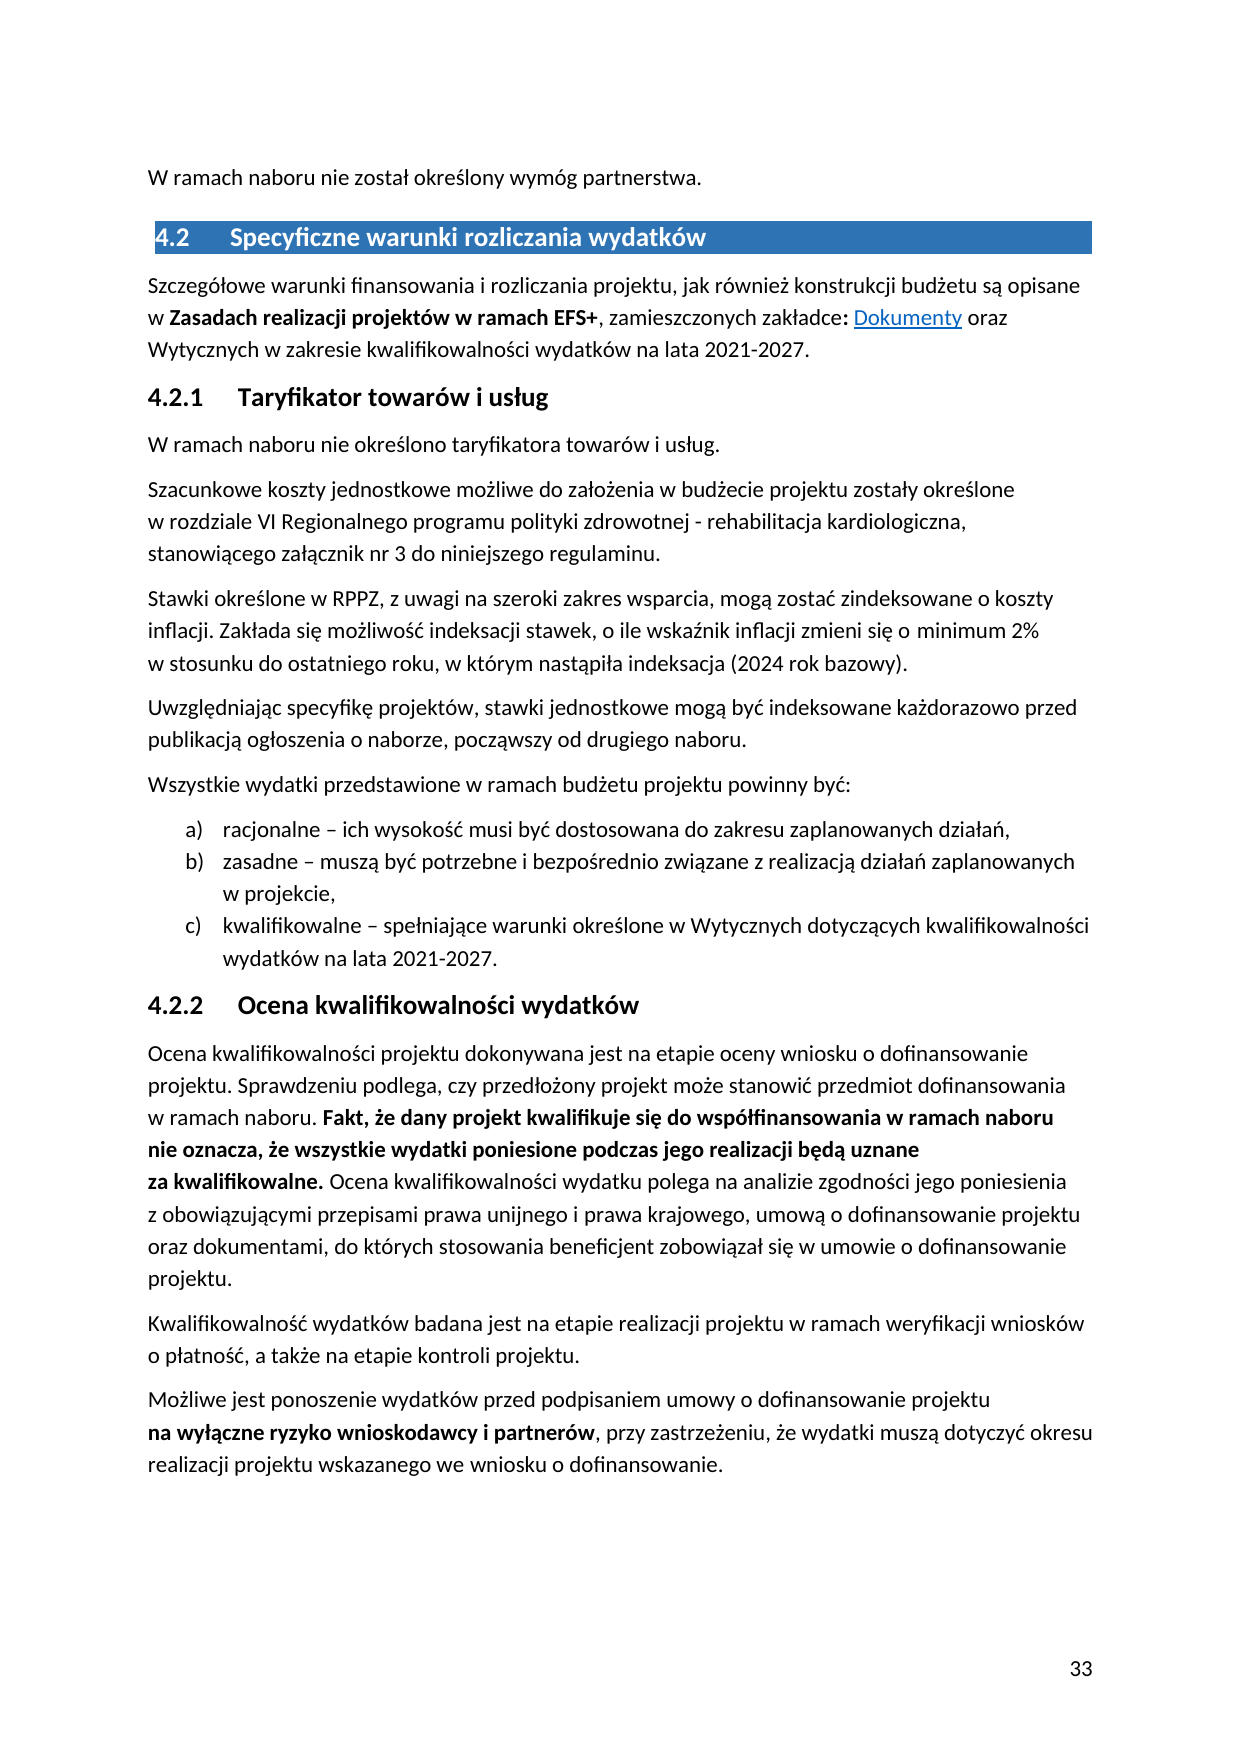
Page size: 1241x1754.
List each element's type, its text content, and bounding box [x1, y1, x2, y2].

subtitle Specyficzne warunki rozliczania wydatków [155, 221, 1092, 254]
text Uwzględniając specyfikę projektów, stawki jednostkowe mogą być indeksowane każdorazowo przed publikacją ogłoszenia o naborze, począwszy od drugiego naboru. [148, 693, 1092, 753]
subtitle Ocena kwalifikowalności wydatków [148, 988, 1092, 1021]
text Kwalifikowalność wydatków badana jest na etapie realizacji projektu w ramach weryfikacji wniosków o płatność, a także na etapie kontroli projektu. [148, 1309, 1092, 1369]
list kwalifikowalne – spełniające warunki określone w Wytycznych dotyczących kwalifikowalności wydatków na lata 2021-2027. [185, 911, 1092, 972]
text Szacunkowe koszty jednostkowe możliwe do założenia w budżecie projektu zostały określone w rozdziale VI Regionalnego programu polityki zdrowotnej - rehabilitacja kardiologiczna, stanowiącego załącznik nr 3 do niniejszego regulaminu. [148, 475, 1092, 568]
text Ocena kwalifikowalności projektu dokonywana jest na etapie oceny wniosku o dofinansowanie projektu. Sprawdzeniu podlega, czy przedłożony projekt może stanowić przedmiot dofinansowania w ramach naboru. Fakt, że dany projekt kwalifikuje się do współfinansowania w ramach naboru nie oznacza, że wszystkie wydatki poniesione podczas jego realizacji będą uznane za kwalifikowalne. Ocena kwalifikowalności wydatku polega na analizie zgodności jego poniesienia z obowiązującymi przepisami prawa unijnego i prawa krajowego, umową o dofinansowanie projektu oraz dokumentami, do których stosowania beneficjent zobowiązał się w umowie o dofinansowanie projektu. [148, 1039, 1092, 1292]
list zasadne – muszą być potrzebne i bezpośrednio związane z realizacją działań zaplanowanych w projekcie, [185, 847, 1092, 907]
text Szczegółowe warunki finansowania i rozliczania projektu, jak również konstrukcji budżetu są opisane w Zasadach realizacji projektów w ramach EFS+, zamieszczonych zakładce: Dokumenty oraz Wytycznych w zakresie kwalifikowalności wydatków na lata 2021-2027. [148, 271, 1092, 363]
text W ramach naboru nie określono taryfikatora towarów i usług. [148, 431, 1092, 458]
list racjonalne – ich wysokość musi być dostosowana do zakresu zaplanowanych działań, [185, 815, 1092, 843]
text Możliwe jest ponoszenie wydatków przed podpisaniem umowy o dofinansowanie projektu na wyłączne ryzyko wnioskodawcy i partnerów, przy zastrzeżeniu, że wydatki muszą dotyczyć okresu realizacji projektu wskazanego we wniosku o dofinansowanie. [148, 1386, 1107, 1478]
text W ramach naboru nie został określony wymóg partnerstwa. [148, 163, 1092, 191]
text Stawki określone w RPPZ, z uwagi na szeroki zakres wsparcia, mogą zostać zindeksowane o koszty inflacji. Zakłada się możliwość indeksacji stawek, o ile wskaźnik inflacji zmieni się o minimum 2% w stosunku do ostatniego roku, w którym nastąpiła indeksacja (2024 rok bazowy). [148, 584, 1092, 677]
text Wszystkie wydatki przedstawione w ramach budżetu projektu powinny być: [148, 770, 1092, 798]
subtitle Taryfikator towarów i usług [148, 380, 1092, 413]
